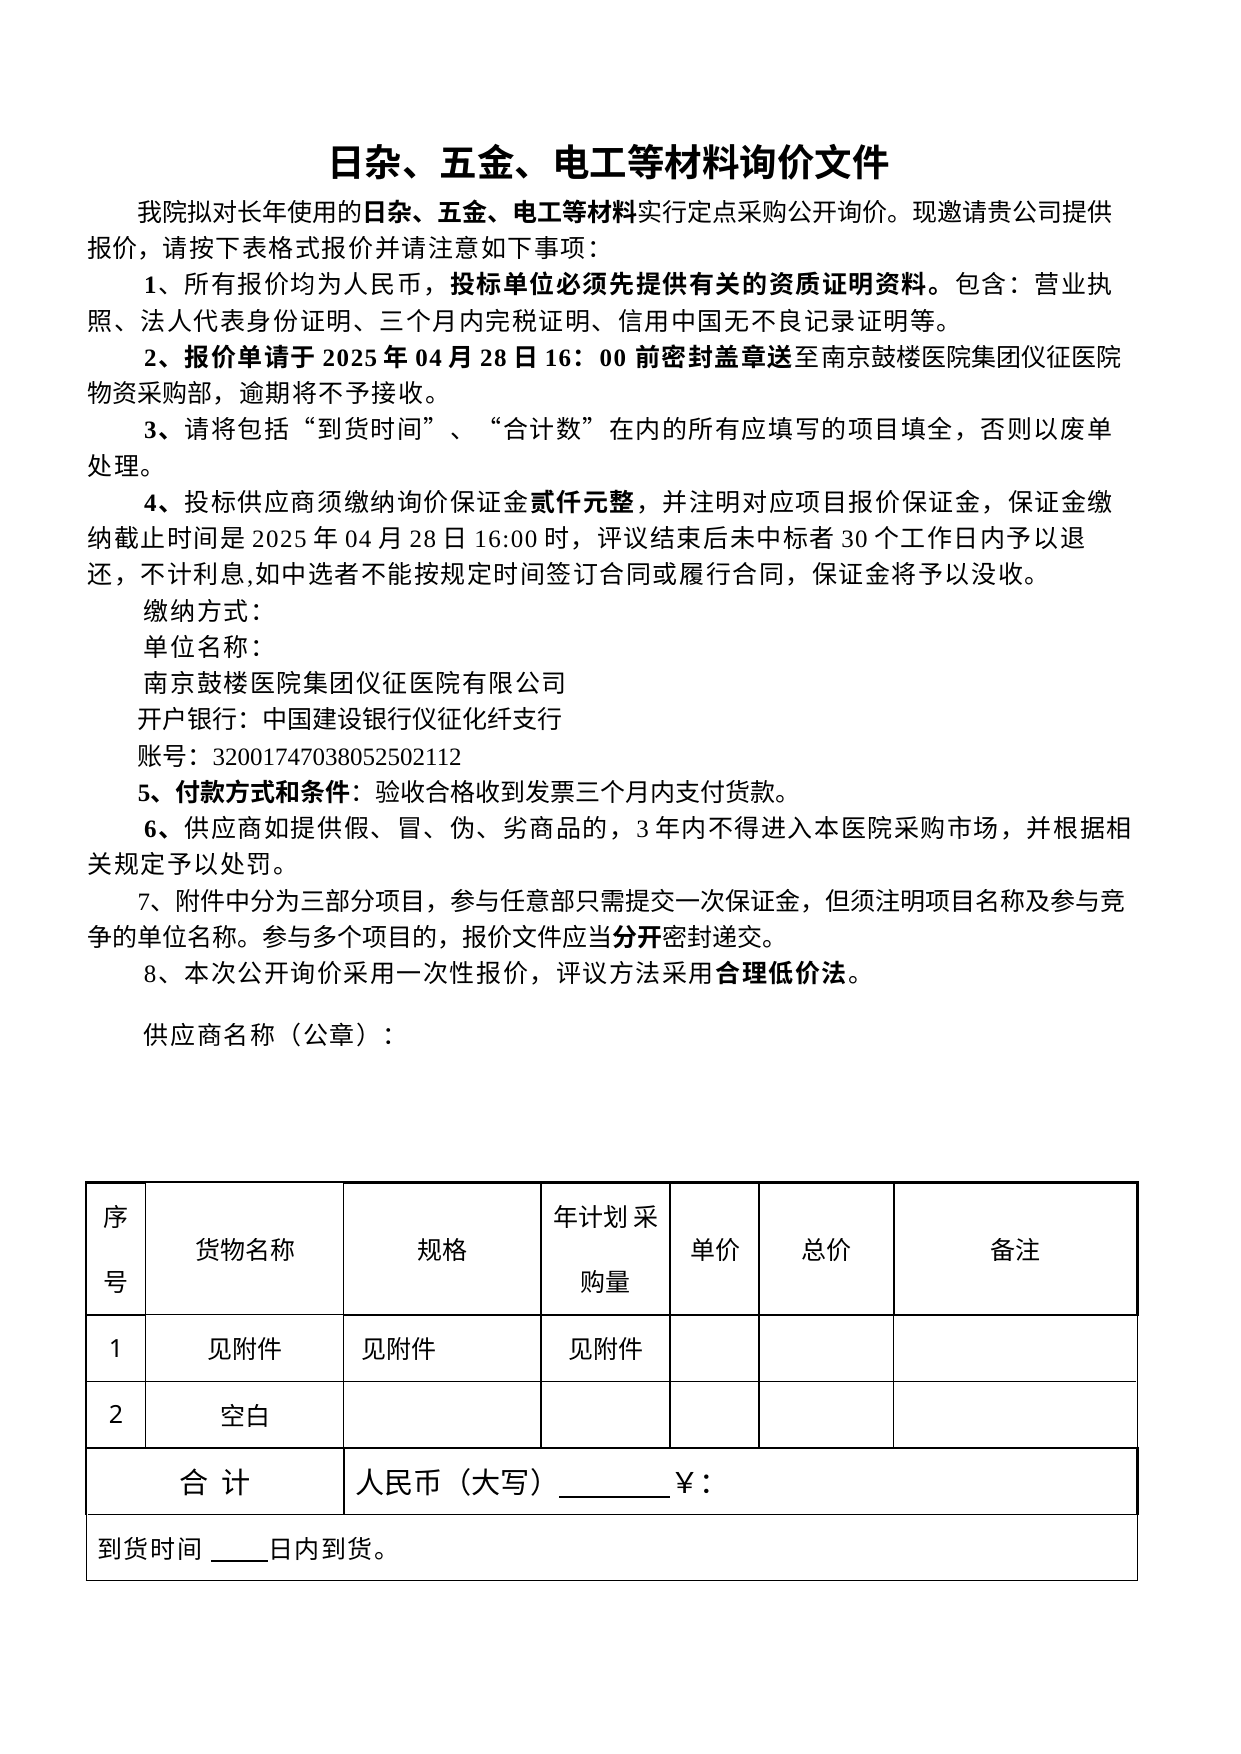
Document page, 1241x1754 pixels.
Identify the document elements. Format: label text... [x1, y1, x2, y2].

text 日杂、五金、电工等材料询价文件 [66, 127, 1151, 192]
text 我院拟对长年使用的日杂、五金、电工等材料实行定点采购公开询价。现邀请贵公司提供报价，请按下表格式报价并请注意如下事项： [87, 192, 1137, 265]
table_cell [542, 1382, 669, 1447]
table_cell [671, 1382, 758, 1447]
text 单位名称： [87, 627, 1137, 664]
list 7、附件中分为三部分项目，参与任意部只需提交一次保证金，但须注明项目名称及参与竞争的单位名称。参与多个项目的，报价文件应当分开密封递交。 [87, 881, 1137, 954]
text 8、本次公开询价采用一次性报价，评议方法采用合理低价法。 [87, 954, 1137, 990]
text 4、投标供应商须缴纳询价保证金贰仟元整，并注明对应项目报价保证金，保证金缴纳截止时间是2025年04月28日16:00时，评议结束后未中标者30个工作日内予以退还，不计利息,如中选者不能按规定时间签订合同或履行合同，保证金将予以没收。 [87, 482, 1137, 591]
table_header 货物名称 [146, 1183, 343, 1313]
text 南京鼓楼医院集团仪征医院有限公司 [87, 664, 1137, 700]
text 3、请将包括“到货时间”、“合计数”在内的所有应填写的项目填全，否则以废单处理。 [87, 410, 1137, 482]
table_cell 人民币（大写） ￥： [345, 1449, 1136, 1514]
text 1、所有报价均为人民币，投标单位必须先提供有关的资质证明资料。包含：营业执照、法人代表身份证明、三个月内完税证明、信用中国无不良记录证明等。 [87, 265, 1137, 337]
text 账号：32001747038052502112 [87, 736, 1137, 772]
table_cell [894, 1381, 1137, 1447]
table_cell 2 [87, 1382, 145, 1447]
table_cell [671, 1316, 758, 1381]
table_header 备注 [895, 1184, 1136, 1313]
text 5、付款方式和条件：验收合格收到发票三个月内支付货款。 [87, 772, 1137, 809]
table_header 年计划 采购量 [542, 1184, 669, 1313]
table_cell [760, 1316, 893, 1381]
text 供应商名称（公章）： [87, 1015, 1137, 1051]
text 2、报价单请于2025年04月28日16：00 前密封盖章送至南京鼓楼医院集团仪征医院物资采购部，逾期将不予接收。 [87, 337, 1137, 410]
table_header 序号 [87, 1184, 145, 1313]
table_cell 到货时间 日内到货。 [87, 1515, 1137, 1580]
table_cell 合 计 [87, 1449, 343, 1514]
table_cell 见附件 [344, 1316, 540, 1381]
text 开户银行：中国建设银行仪征化纤支行 [87, 700, 1137, 736]
table_cell [894, 1316, 1137, 1381]
table_cell 见附件 [146, 1315, 343, 1381]
table_cell 空白 [146, 1382, 343, 1447]
table_cell 1 [87, 1316, 145, 1381]
text 6、供应商如提供假、冒、伪、劣商品的，3年内不得进入本医院采购市场，并根据相关规定予以处罚。 [87, 809, 1137, 881]
text 缴纳方式： [87, 591, 1137, 627]
table_cell [344, 1382, 540, 1447]
table_cell 见附件 [542, 1316, 669, 1381]
table_header 规格 [344, 1184, 540, 1313]
table_header 单价 [671, 1184, 758, 1313]
table_cell [760, 1382, 893, 1447]
table_header 总价 [760, 1184, 893, 1313]
